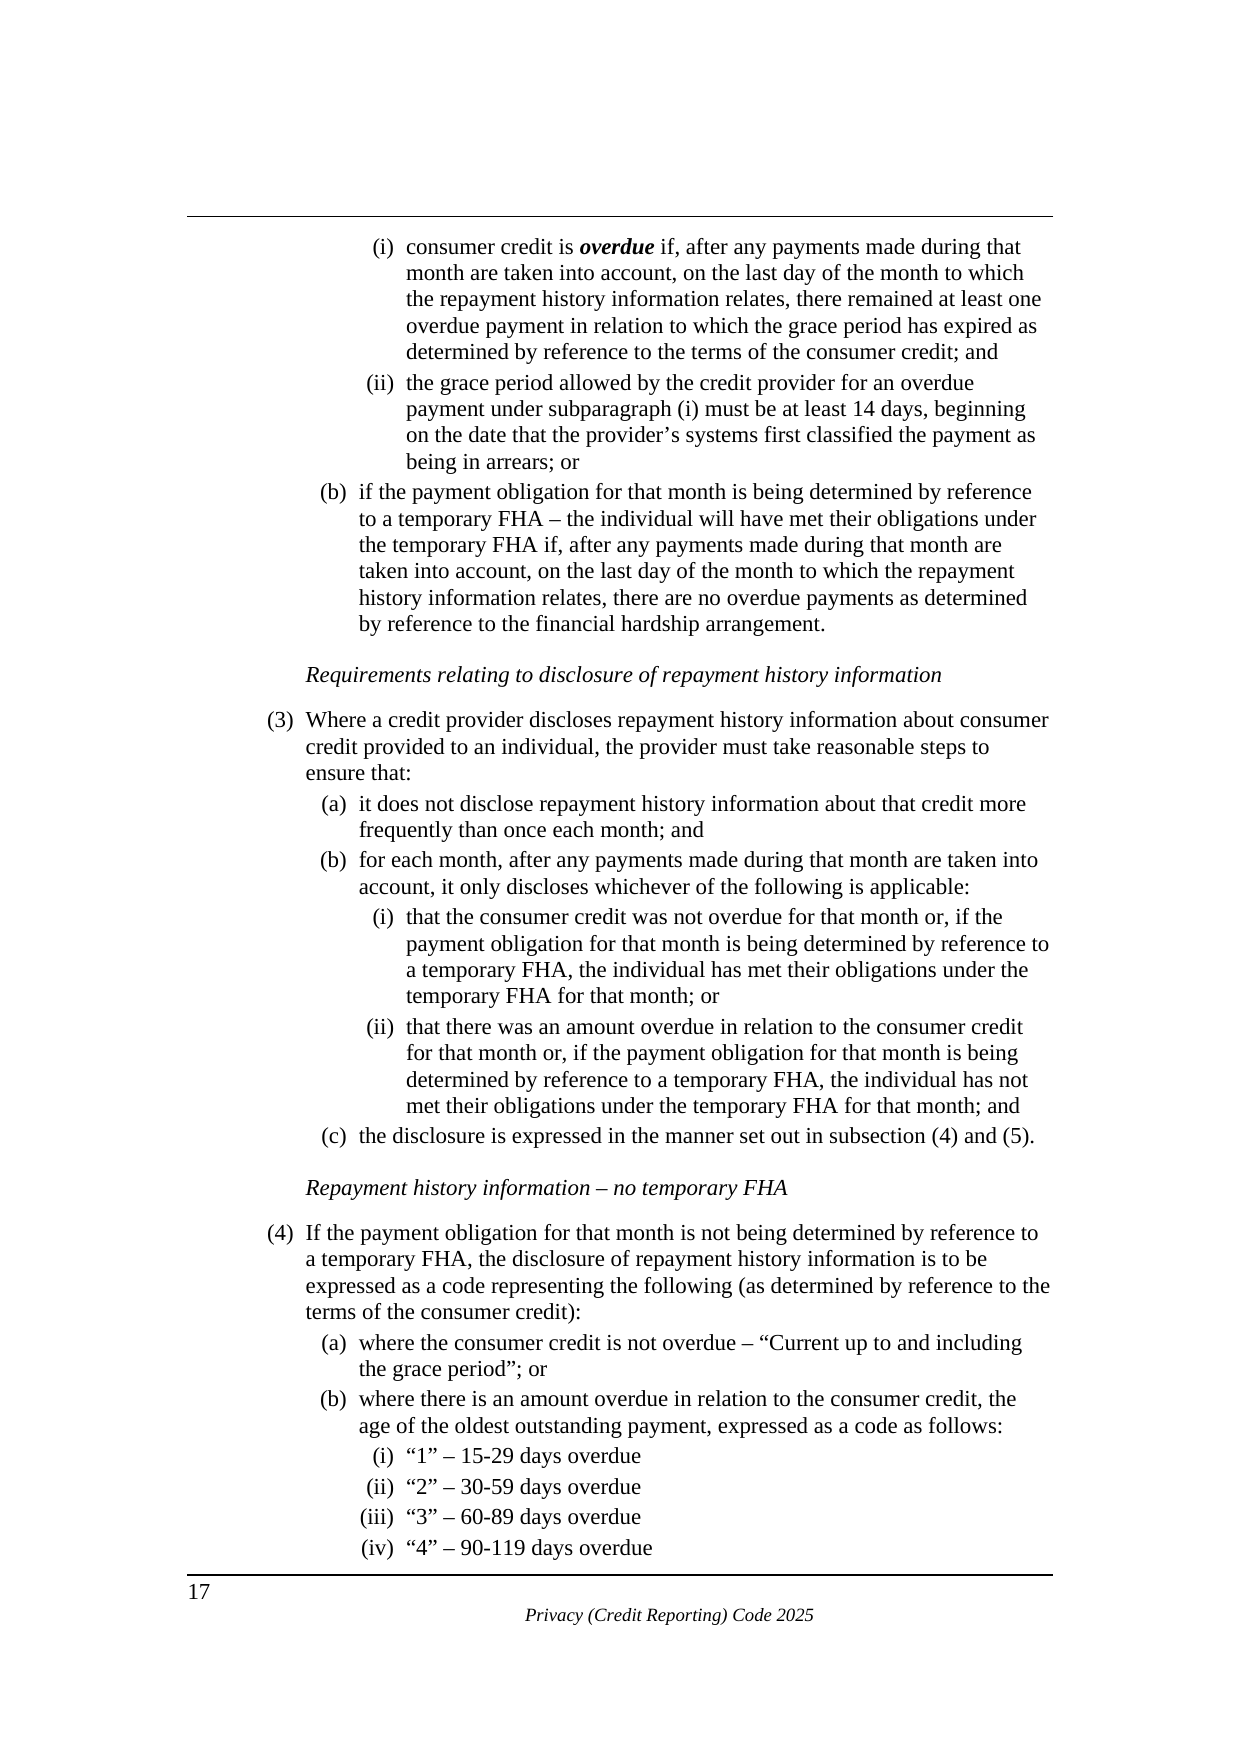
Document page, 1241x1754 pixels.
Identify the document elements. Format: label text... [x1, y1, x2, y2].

text (b) for each month, after any payments made during that month are taken into account, it only discloses whichever of the following is applicable: [187, 847, 1053, 899]
text (ii) the grace period allowed by the credit provider for an overdue payment under subparagraph (i) must be at least 14 days, beginning on the date that the provider’s systems first classified the payment as being in arrears; or [187, 369, 1053, 474]
text (ii) that there was an amount overdue in relation to the consumer credit for that month or, if the payment obligation for that month is being determined by reference to a temporary FHA, the individual has not met their obligations under the temporary FHA for that month; and [187, 1013, 1053, 1118]
text (c) the disclosure is expressed in the manner set out in subsection (4) and (5). [187, 1123, 1053, 1149]
text Repayment history information – no temporary FHA [305, 1174, 1053, 1200]
text Requirements relating to disclosure of repayment history information [305, 661, 1053, 688]
text (i) consumer credit is overdue if, after any payments made during that month are taken into account, on the last day of the month to which the repayment history information relates, there remained at least one overdue payment in relation to which the grace period has expired as determined by reference to the terms of the consumer credit; and [187, 233, 1053, 364]
text (b) if the payment obligation for that month is being determined by reference to a temporary FHA – the individual will have met their obligations under the temporary FHA if, after any payments made during that month are taken into account, on the last day of the month to which the repayment history information relates, there are no overdue payments as determined by reference to the financial hardship arrangement. [187, 478, 1053, 636]
text (4) If the payment obligation for that month is not being determined by reference to a temporary FHA, the disclosure of repayment history information is to be expressed as a code representing the following (as determined by reference to the terms of the consumer credit): [187, 1219, 1053, 1324]
text (ii) “2” – 30-59 days overdue [187, 1473, 1053, 1499]
text (iii) “3” – 60-89 days overdue [187, 1503, 1053, 1530]
text (iv) “4” – 90-119 days overdue [187, 1534, 1053, 1560]
text (i) “1” – 15-29 days overdue [187, 1442, 1053, 1469]
text (3) Where a credit provider discloses repayment history information about consumer credit provided to an individual, the provider must take reasonable steps to ensure that: [187, 706, 1053, 786]
text (a) where the consumer credit is not overdue – “Current up to and including the grace period”; or [187, 1329, 1053, 1381]
text (b) where there is an amount overdue in relation to the consumer credit, the age of the oldest outstanding payment, expressed as a code as follows: [187, 1386, 1053, 1438]
text (i) that the consumer credit was not overdue for that month or, if the payment obligation for that month is being determined by reference to a temporary FHA, the individual has met their obligations under the temporary FHA for that month; or [187, 903, 1053, 1009]
text (a) it does not disclose repayment history information about that credit more frequently than once each month; and [187, 790, 1053, 842]
